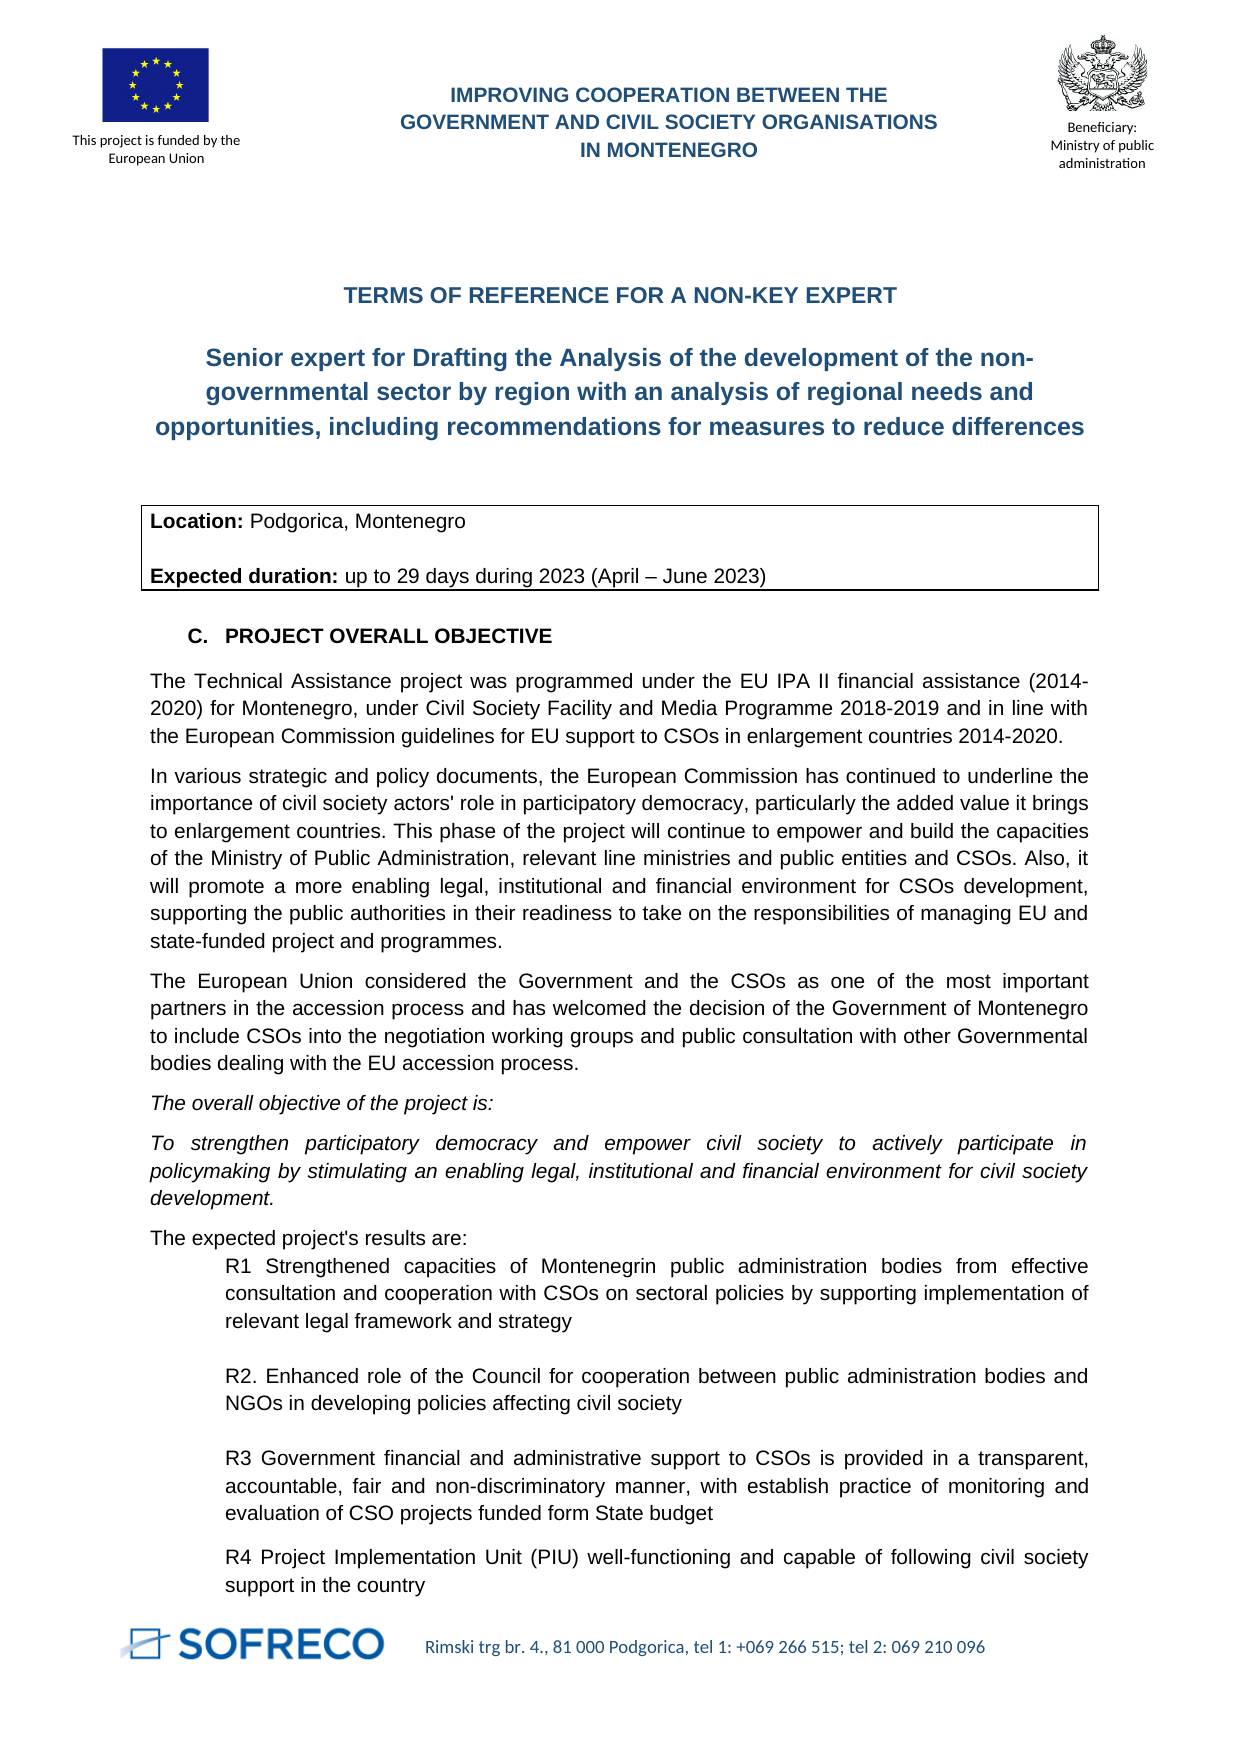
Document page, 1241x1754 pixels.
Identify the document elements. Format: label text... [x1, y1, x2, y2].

text Expected duration: up to 29 days during 2023 (April – June 2023) [142, 560, 1098, 589]
picture [112, 1622, 392, 1672]
list R2. Enhanced role of the Council for cooperation between public administration bodies and NGOs in developing policies affecting civil society [225, 1363, 1090, 1415]
text The expected project's results are: [150, 1226, 1090, 1250]
text To strengthen participatory democracy and empower civil society to actively participate in policymaking by stimulating an enabling legal, institutional and financial environment for civil society development. [150, 1131, 1090, 1210]
text Senior expert for Drafting the Analysis of the development of the non-governmental sector by region with an analysis of regional needs and opportunities, including recommendations for measures to reduce differences [150, 342, 1090, 440]
text The Technical Assistance project was programmed under the EU IPA II financial assistance (2014-2020) for Montenegro, under Civil Society Facility and Media Programme 2018-2019 and in line with the European Commission guidelines for EU support to CSOs in enlargement countries 2014-2020. [150, 668, 1090, 747]
text The European Union considered the Government and the CSOs as one of the most important partners in the accession process and has welcomed the decision of the Government of Montenegro to include CSOs into the negotiation working groups and public consultation with other Governmental bodies dealing with the EU accession process. [150, 968, 1090, 1075]
list PROJECT OVERALL OBJECTIVE [187, 624, 1090, 648]
text TERMS OF REFERENCE FOR A NON-KEY EXPERT [150, 282, 1090, 308]
picture [100, 46, 209, 122]
text In various strategic and policy documents, the European Commission has continued to underline the importance of civil society actors' role in participatory democracy, particularly the added value it brings to enlargement countries. This phase of the project will continue to empower and build the capacities of the Ministry of Public Administration, relevant line ministries and public entities and CSOs. Also, it will promote a more enabling legal, institutional and financial environment for CSOs development, supporting the public authorities in their readiness to take on the responsibilities of managing EU and state-funded project and programmes. [150, 763, 1090, 952]
picture [1057, 35, 1148, 111]
text The overall objective of the project is: [150, 1091, 1090, 1115]
list R1 Strengthened capacities of Montenegrin public administration bodies from effective consultation and cooperation with CSOs on sectoral policies by supporting implementation of relevant legal framework and strategy [225, 1253, 1090, 1332]
list R3 Government financial and administrative support to CSOs is provided in a transparent, accountable, fair and non-discriminatory manner, with establish practice of monitoring and evaluation of CSO projects funded form State budget [225, 1446, 1090, 1525]
text Location: Podgorica, Montenegro [142, 506, 1098, 532]
text R4 Project Implementation Unit (PIU) well-functioning and capable of following civil society support in the country [225, 1545, 1090, 1597]
